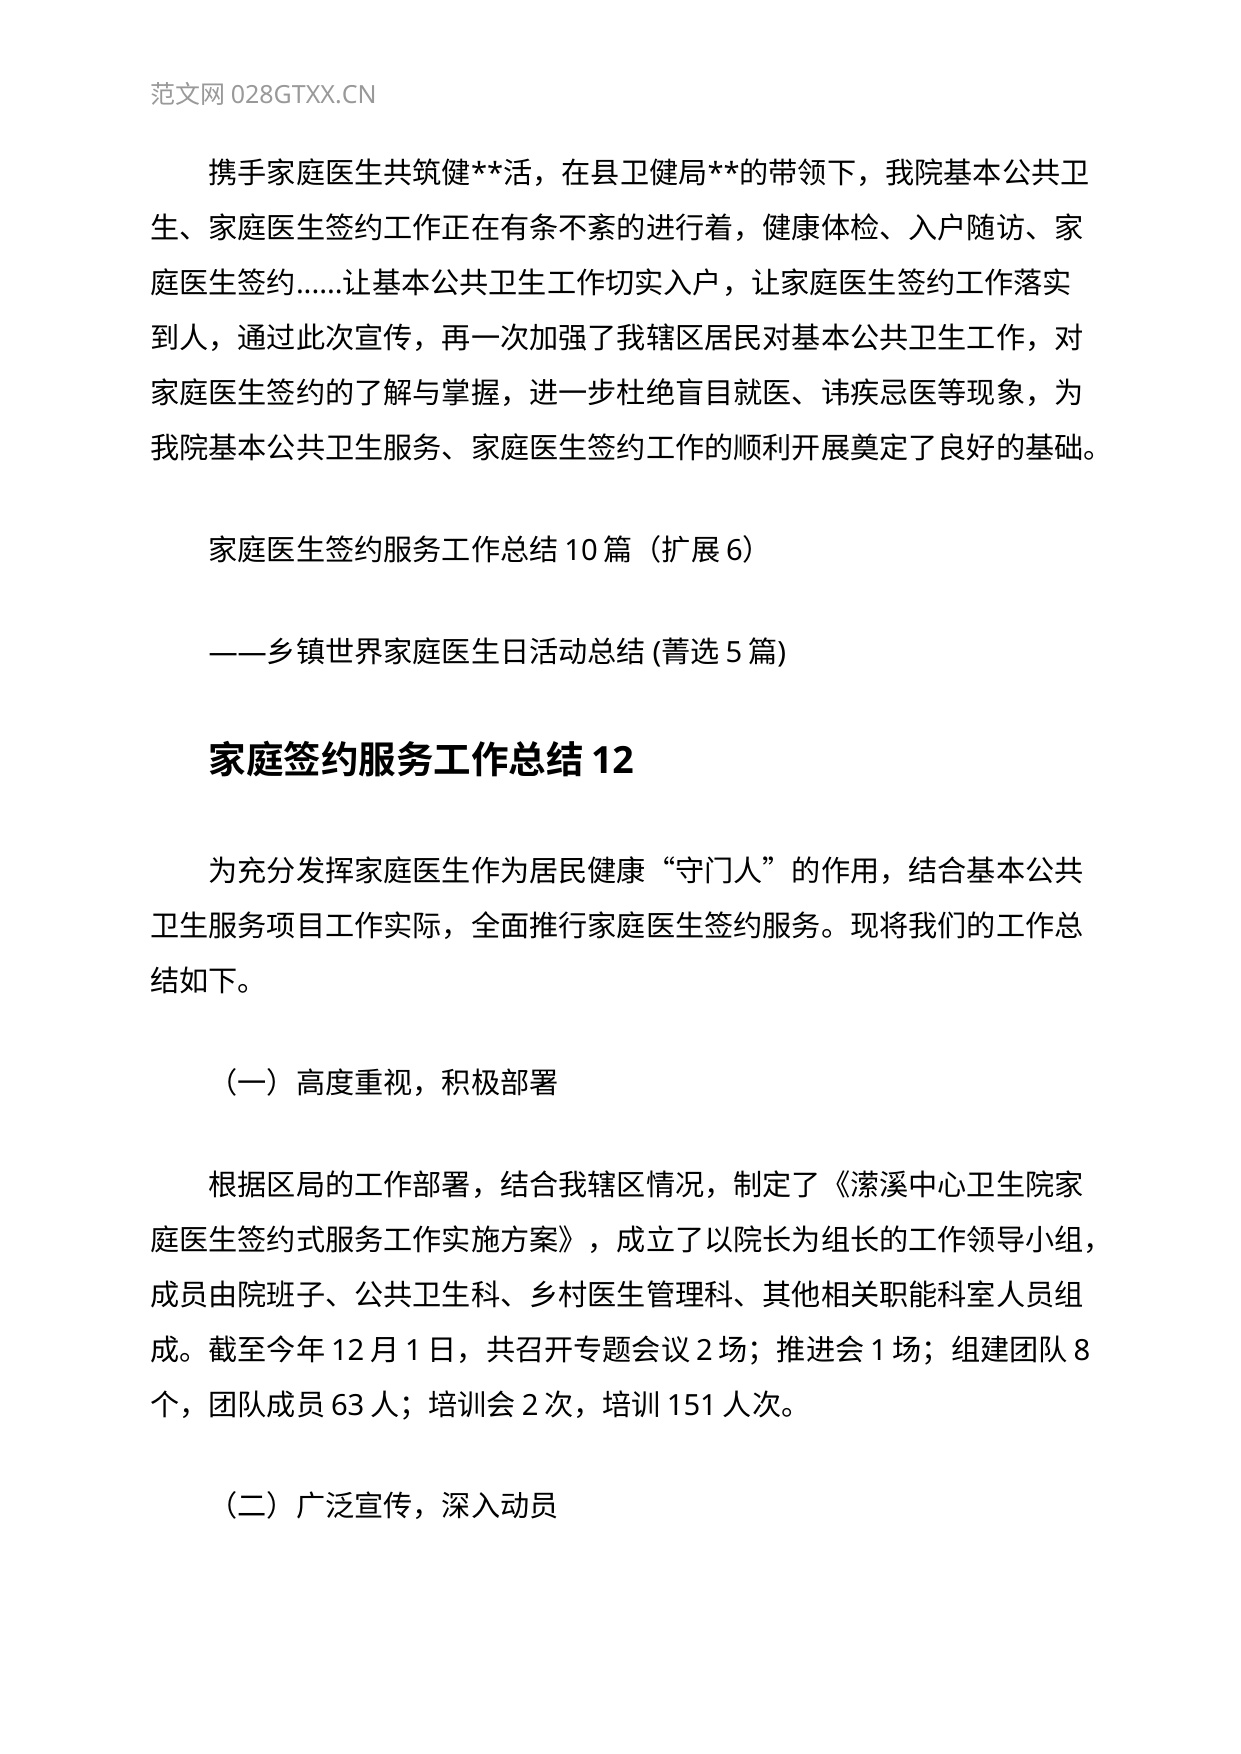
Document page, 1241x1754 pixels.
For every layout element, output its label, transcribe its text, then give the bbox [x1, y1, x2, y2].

text 家庭签约服务工作总结12 [150, 730, 1090, 785]
text 根据区局的工作部署，结合我辖区情况，制定了《潆溪中心卫生院家庭医生签约式服务工作实施方案》，成立了以院长为组长的工作领导小组，成员由院班子、公共卫生科、乡村医生管理科、其他相关职能科室人员组成。截至今年12月1日，共召开专题会议2场；推进会1场；组建团队8个，团队成员63人；培训会2次，培训151人次。 [150, 1161, 1090, 1423]
text （一）高度重视，积极部署 [150, 1059, 1090, 1102]
text 为充分发挥家庭医生作为居民健康“守门人”的作用，结合基本公共卫生服务项目工作实际，全面推行家庭医生签约服务。现将我们的工作总结如下。 [150, 848, 1090, 1000]
text 家庭医生签约服务工作总结10篇（扩展6） [150, 526, 1090, 569]
text ——乡镇世界家庭医生日活动总结 (菁选5篇) [150, 628, 1090, 671]
text 携手家庭医生共筑健**活，在县卫健局**的带领下，我院基本公共卫生、家庭医生签约工作正在有条不紊的进行着，健康体检、入户随访、家庭医生签约......让基本公共卫生工作切实入户，让家庭医生签约工作落实到人，通过此次宣传，再一次加强了我辖区居民对基本公共卫生工作，对家庭医生签约的了解与掌握，进一步杜绝盲目就医、讳疾忌医等现象，为我院基本公共卫生服务、家庭医生签约工作的顺利开展奠定了良好的基础。 [150, 150, 1090, 467]
text （二）广泛宣传，深入动员 [150, 1483, 1090, 1525]
